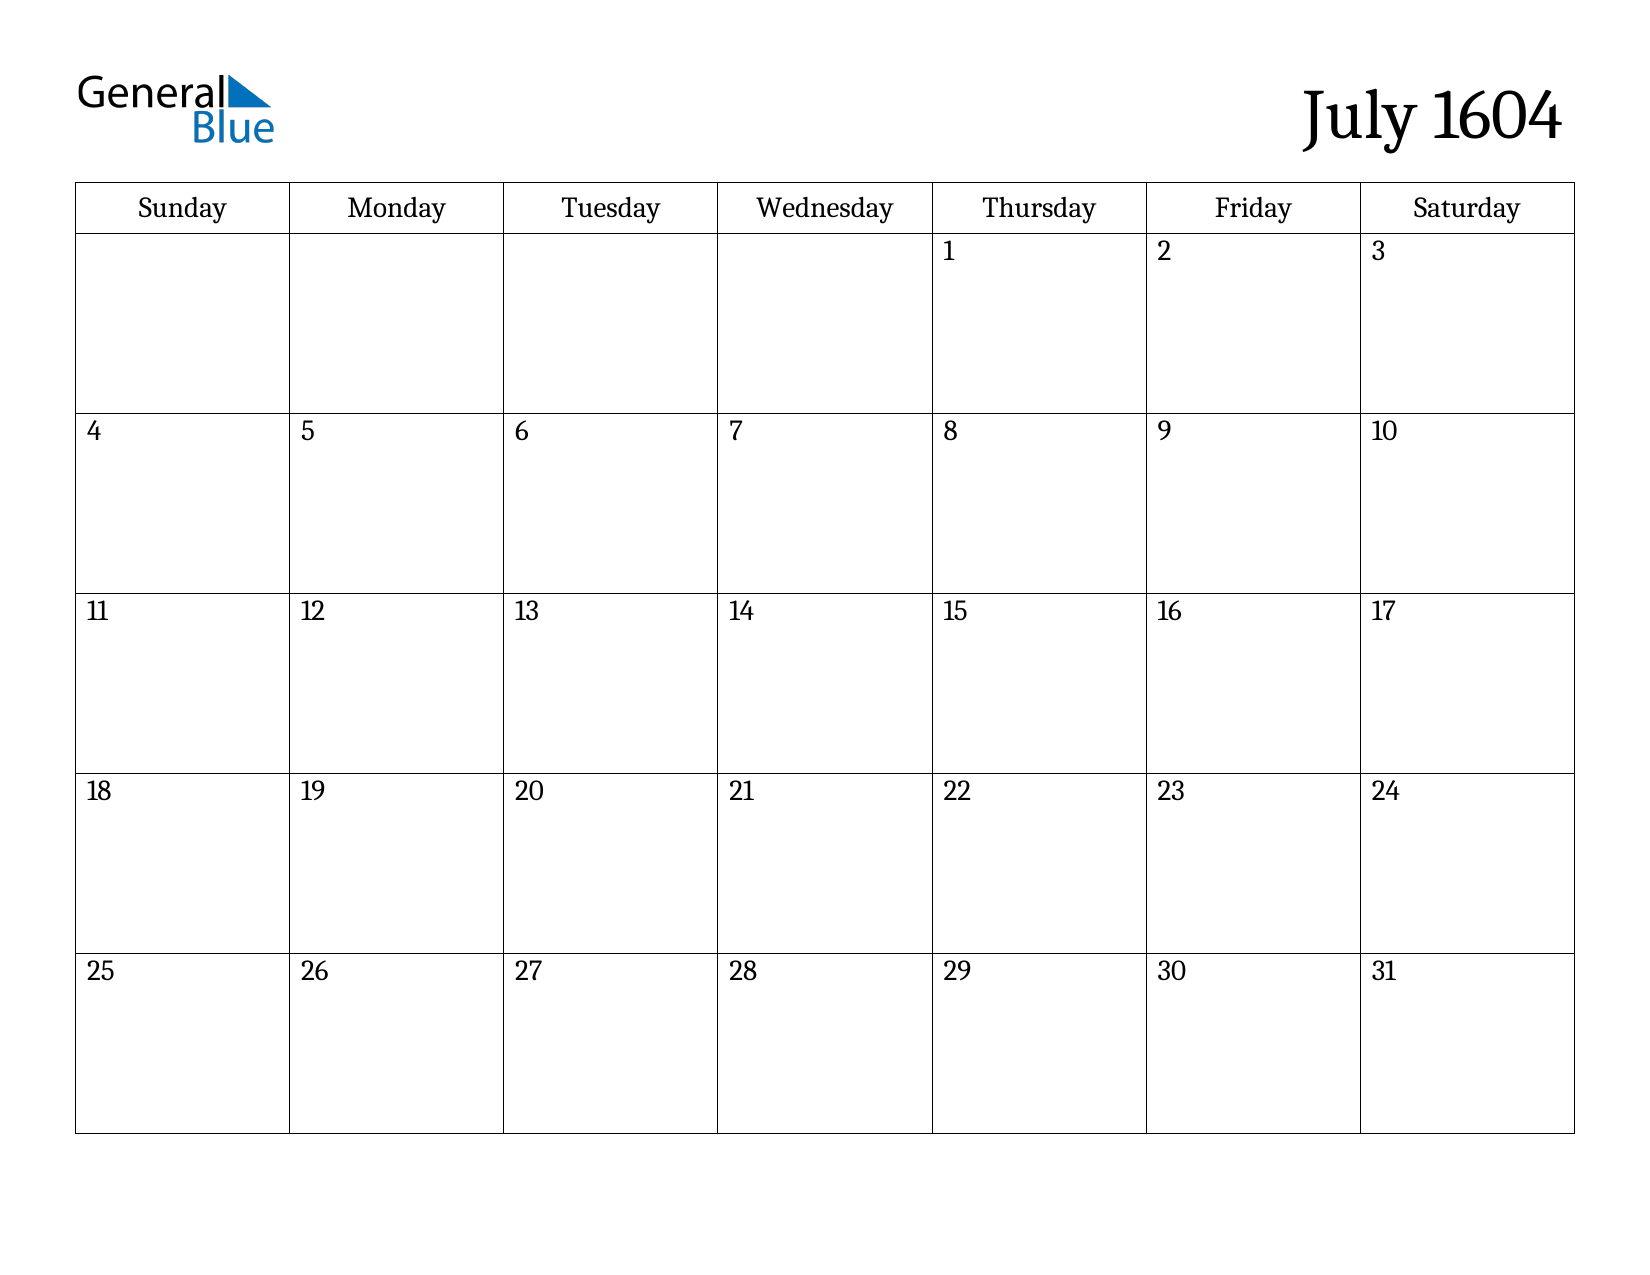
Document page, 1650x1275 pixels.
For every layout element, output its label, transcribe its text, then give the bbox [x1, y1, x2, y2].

table_cell Saturday [1361, 183, 1574, 233]
table_header [76, 75, 503, 182]
table_cell [933, 988, 1146, 1133]
table_cell [718, 988, 932, 1133]
table_cell 2 [1147, 234, 1360, 267]
table_cell [290, 627, 503, 773]
table_cell [1147, 267, 1360, 413]
table_cell 29 [933, 954, 1146, 987]
table_cell [290, 448, 503, 593]
table_cell [933, 808, 1146, 953]
table_cell 25 [76, 954, 289, 987]
table_cell [1361, 267, 1574, 413]
table_cell 7 [718, 414, 932, 447]
table_cell [1147, 988, 1360, 1133]
table_cell [718, 448, 932, 593]
table_cell [290, 808, 503, 953]
table_cell 13 [504, 594, 717, 627]
table_cell 30 [1147, 954, 1360, 987]
table_cell Tuesday [504, 183, 717, 233]
table_cell [1147, 627, 1360, 773]
table_cell 16 [1147, 594, 1360, 627]
table_cell 31 [1361, 954, 1574, 987]
table_cell 21 [718, 774, 932, 807]
table_cell 4 [76, 414, 289, 447]
table_cell [1361, 627, 1574, 773]
table_cell [718, 267, 932, 413]
table_cell [504, 448, 717, 593]
table_cell [1147, 448, 1360, 593]
table_cell 20 [504, 774, 717, 807]
table_cell [76, 988, 289, 1133]
table_cell Wednesday [718, 183, 932, 233]
table_header July 1604 [504, 75, 1574, 182]
table_cell 8 [933, 414, 1146, 447]
table_cell [718, 808, 932, 953]
table_cell 24 [1361, 774, 1574, 807]
table_cell [1361, 808, 1574, 953]
table_cell 11 [76, 594, 289, 627]
table_cell 9 [1147, 414, 1360, 447]
table_cell Thursday [933, 183, 1146, 233]
table_cell [504, 627, 717, 773]
table_cell Sunday [76, 183, 289, 233]
table_cell 18 [76, 774, 289, 807]
table_cell [933, 267, 1146, 413]
table_cell [504, 234, 717, 267]
table_cell [290, 234, 503, 267]
picture [78, 75, 274, 143]
table_cell [504, 808, 717, 953]
table_cell 28 [718, 954, 932, 987]
table_cell 6 [504, 414, 717, 447]
table_cell [76, 234, 289, 267]
table_cell 19 [290, 774, 503, 807]
table_cell 12 [290, 594, 503, 627]
table_cell 5 [290, 414, 503, 447]
table_cell [290, 267, 503, 413]
table_cell [76, 627, 289, 773]
table_cell [933, 627, 1146, 773]
table_cell 17 [1361, 594, 1574, 627]
table_cell [290, 988, 503, 1133]
table_cell 22 [933, 774, 1146, 807]
table_cell [1361, 448, 1574, 593]
table_cell [504, 267, 717, 413]
table_cell [933, 448, 1146, 593]
table_cell 10 [1361, 414, 1574, 447]
table_cell 15 [933, 594, 1146, 627]
table_cell Friday [1147, 183, 1360, 233]
table_cell [1361, 988, 1574, 1133]
table_cell [718, 234, 932, 267]
table_cell 3 [1361, 234, 1574, 267]
table_cell [718, 627, 932, 773]
table_cell Monday [290, 183, 503, 233]
table_cell 27 [504, 954, 717, 987]
table_cell 26 [290, 954, 503, 987]
table_cell 23 [1147, 774, 1360, 807]
table_cell [76, 267, 289, 413]
table_cell [1147, 808, 1360, 953]
table_cell 1 [933, 234, 1146, 267]
table_cell [76, 448, 289, 593]
table_cell 14 [718, 594, 932, 627]
table_cell [76, 808, 289, 953]
table_cell [504, 988, 717, 1133]
